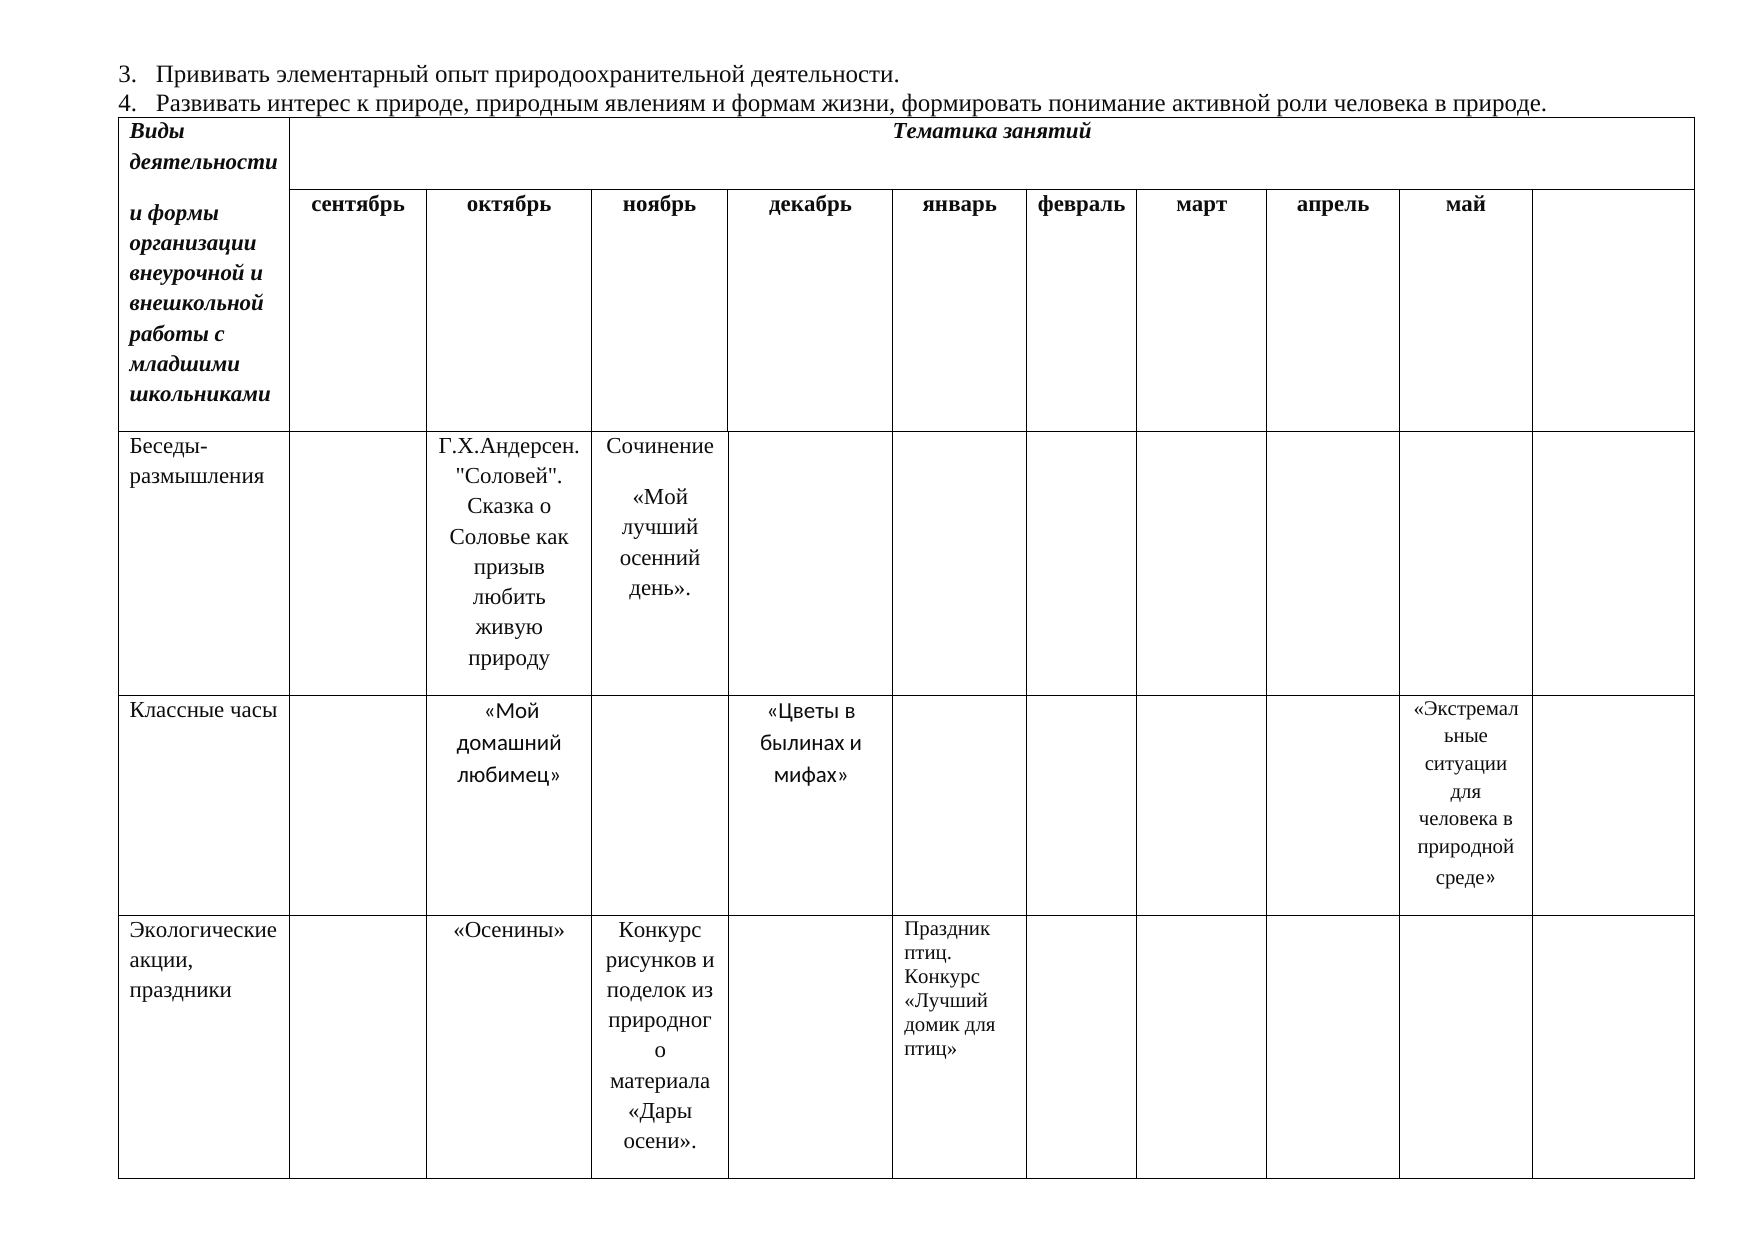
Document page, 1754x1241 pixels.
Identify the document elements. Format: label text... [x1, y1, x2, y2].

table_cell Беседы-размышления [119, 432, 289, 695]
table_cell [290, 432, 426, 695]
table_cell [290, 696, 426, 915]
table_cell Классные часы [119, 696, 289, 915]
table_header Тематика занятий [290, 118, 1694, 188]
table_cell [1267, 432, 1399, 695]
table_cell [290, 916, 426, 1178]
table_cell [1027, 916, 1136, 1178]
table_cell «Мой домашний любимец» [427, 696, 591, 915]
table_cell [729, 916, 892, 1178]
table_cell [1027, 696, 1136, 915]
table_cell январь [893, 190, 1026, 431]
table_cell [1533, 432, 1694, 695]
table_cell «Цветы в былинах и мифах» [729, 696, 892, 915]
table_cell декабрь [728, 190, 892, 431]
table_cell [1137, 432, 1266, 695]
table_cell Конкурс рисунков и поделок из природного материала «Дары осени». [592, 916, 728, 1178]
table_cell [1533, 916, 1694, 1178]
table_cell апрель [1267, 190, 1399, 431]
table_cell [729, 432, 892, 695]
list Развивать интерес к природе, природным явлениям и формам жизни, формировать понимание активной роли человека в природе. [118, 88, 1636, 117]
table_cell сентябрь [290, 190, 426, 431]
table_cell март [1137, 190, 1266, 431]
table_cell [1533, 696, 1694, 915]
table_cell май [1400, 190, 1532, 431]
table_cell октябрь [427, 190, 591, 431]
list Прививать элементарный опыт природоохранительной деятельности. [118, 59, 1636, 88]
table_cell Праздник птиц. Конкурс «Лучший домик для птиц» [893, 916, 1026, 1178]
table_cell ноябрь [592, 190, 727, 431]
table_cell «Экстремальные ситуации для человека в природной среде» [1400, 696, 1532, 915]
table_cell февраль [1027, 190, 1136, 431]
table_cell [1400, 432, 1532, 695]
table_cell «Осенины» [427, 916, 591, 1178]
table_cell Сочинение «Мой лучший осенний день». [592, 432, 728, 695]
table_cell Экологические акции, праздники [119, 916, 289, 1178]
table_cell [1267, 696, 1399, 915]
table_cell Г.Х.Андерсен. "Соловей". Сказка о Соловье как призыв любить живую природу [427, 432, 591, 695]
table_cell [1137, 696, 1266, 915]
table_cell [1027, 432, 1136, 695]
table_cell [1533, 190, 1694, 431]
table_cell [1400, 916, 1532, 1178]
table_cell [592, 696, 728, 915]
table_cell [893, 432, 1026, 695]
table_cell [1137, 916, 1266, 1178]
table_cell [1267, 916, 1399, 1178]
table_cell [893, 696, 1026, 915]
table_header Виды деятельности и формы организации внеурочной и внешкольной работы с младшими школьниками [119, 118, 289, 431]
